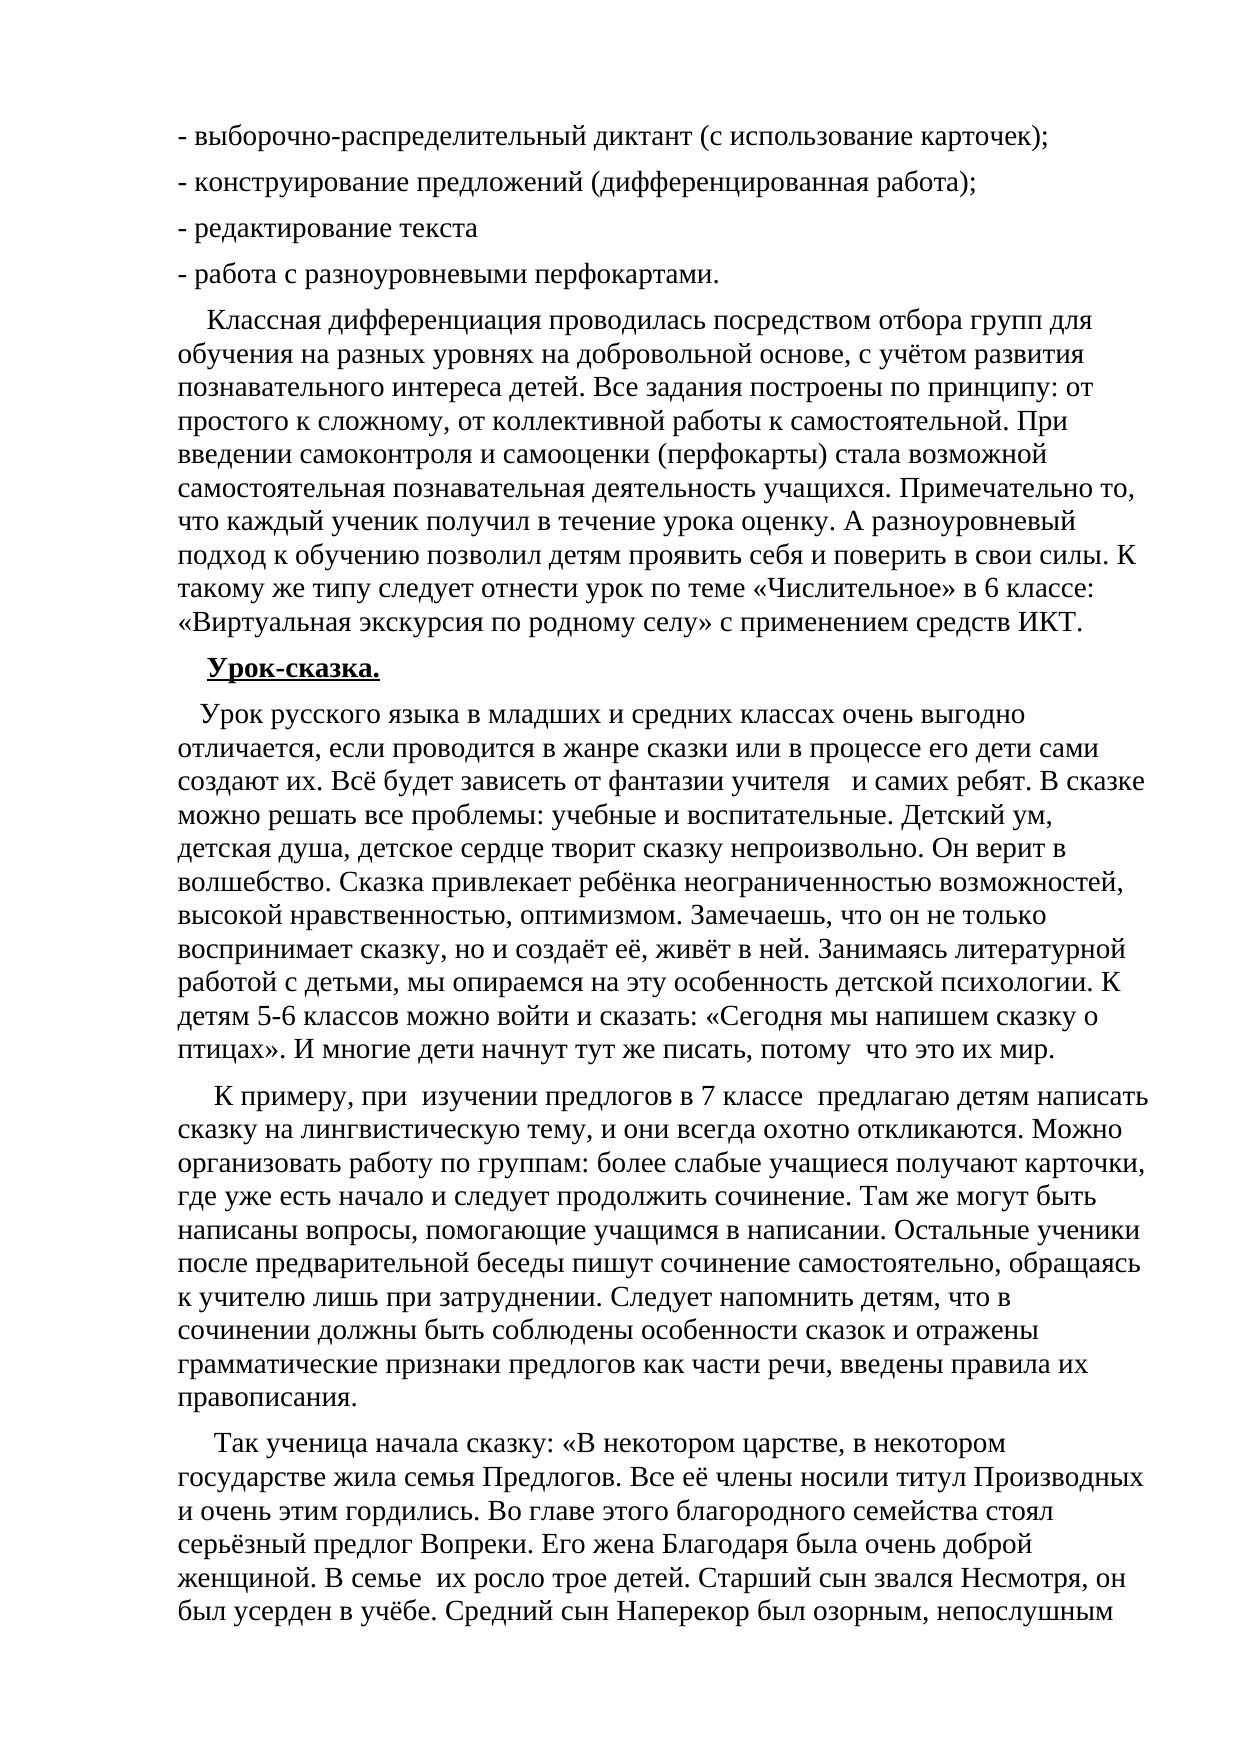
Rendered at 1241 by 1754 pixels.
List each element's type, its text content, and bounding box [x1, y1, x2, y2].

text Классная дифференциация проводилась посредством отбора групп для обучения на разных уровнях на добровольной основе, с учётом развития познавательного интереса детей. Все задания построены по принципу: от простого к сложному, от коллективной работы к самостоятельной. При введении самоконтроля и самооценки (перфокарты) стала возможной самостоятельная познавательная деятельность учащихся. Примечательно то, что каждый ученик получил в течение урока оценку. А разноуровневый подход к обучению позволил детям проявить себя и поверить в свои силы. К такому же типу следует отнести урок по теме «Числительное» в 6 классе: «Виртуальная экскурсия по родному селу» с применением средств ИКТ. [177, 302, 1152, 638]
text Урок-сказка. [177, 650, 1152, 684]
text - работа с разноуровневыми перфокартами. [177, 256, 1152, 290]
text Урок русского языка в младших и средних классах очень выгодно отличается, если проводится в жанре сказки или в процессе его дети сами создают их. Всё будет зависеть от фантазии учителя и самих ребят. В сказке можно решать все проблемы: учебные и воспитательные. Детский ум, детская душа, детское сердце творит сказку непроизвольно. Он верит в волшебство. Сказка привлекает ребёнка неограниченностью возможностей, высокой нравственностью, оптимизмом. Замечаешь, что он не только воспринимает сказку, но и создаёт её, живёт в ней. Занимаясь литературной работой с детьми, мы опираемся на эту особенность детской психологии. К детям 5-6 классов можно войти и сказать: «Сегодня мы напишем сказку о птицах». И многие дети начнут тут же писать, потому что это их мир. [177, 696, 1152, 1065]
text - выборочно-распределительный диктант (с использование карточек); [177, 118, 1152, 152]
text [177, 1426, 1152, 1627]
text - редактирование текста [177, 210, 1152, 244]
text - конструирование предложений (дифференцированная работа); [177, 164, 1152, 198]
text К примеру, при изучении предлогов в 7 классе предлагаю детям написать сказку на лингвистическую тему, и они всегда охотно откликаются. Можно организовать работу по группам: более слабые учащиеся получают карточки, где уже есть начало и следует продолжить сочинение. Там же могут быть написаны вопросы, помогающие учащимся в написании. Остальные ученики после предварительной беседы пишут сочинение самостоятельно, обращаясь к учителю лишь при затруднении. Следует напомнить детям, что в сочинении должны быть соблюдены особенности сказок и отражены грамматические признаки предлогов как части речи, введены правила их правописания. [177, 1078, 1152, 1413]
